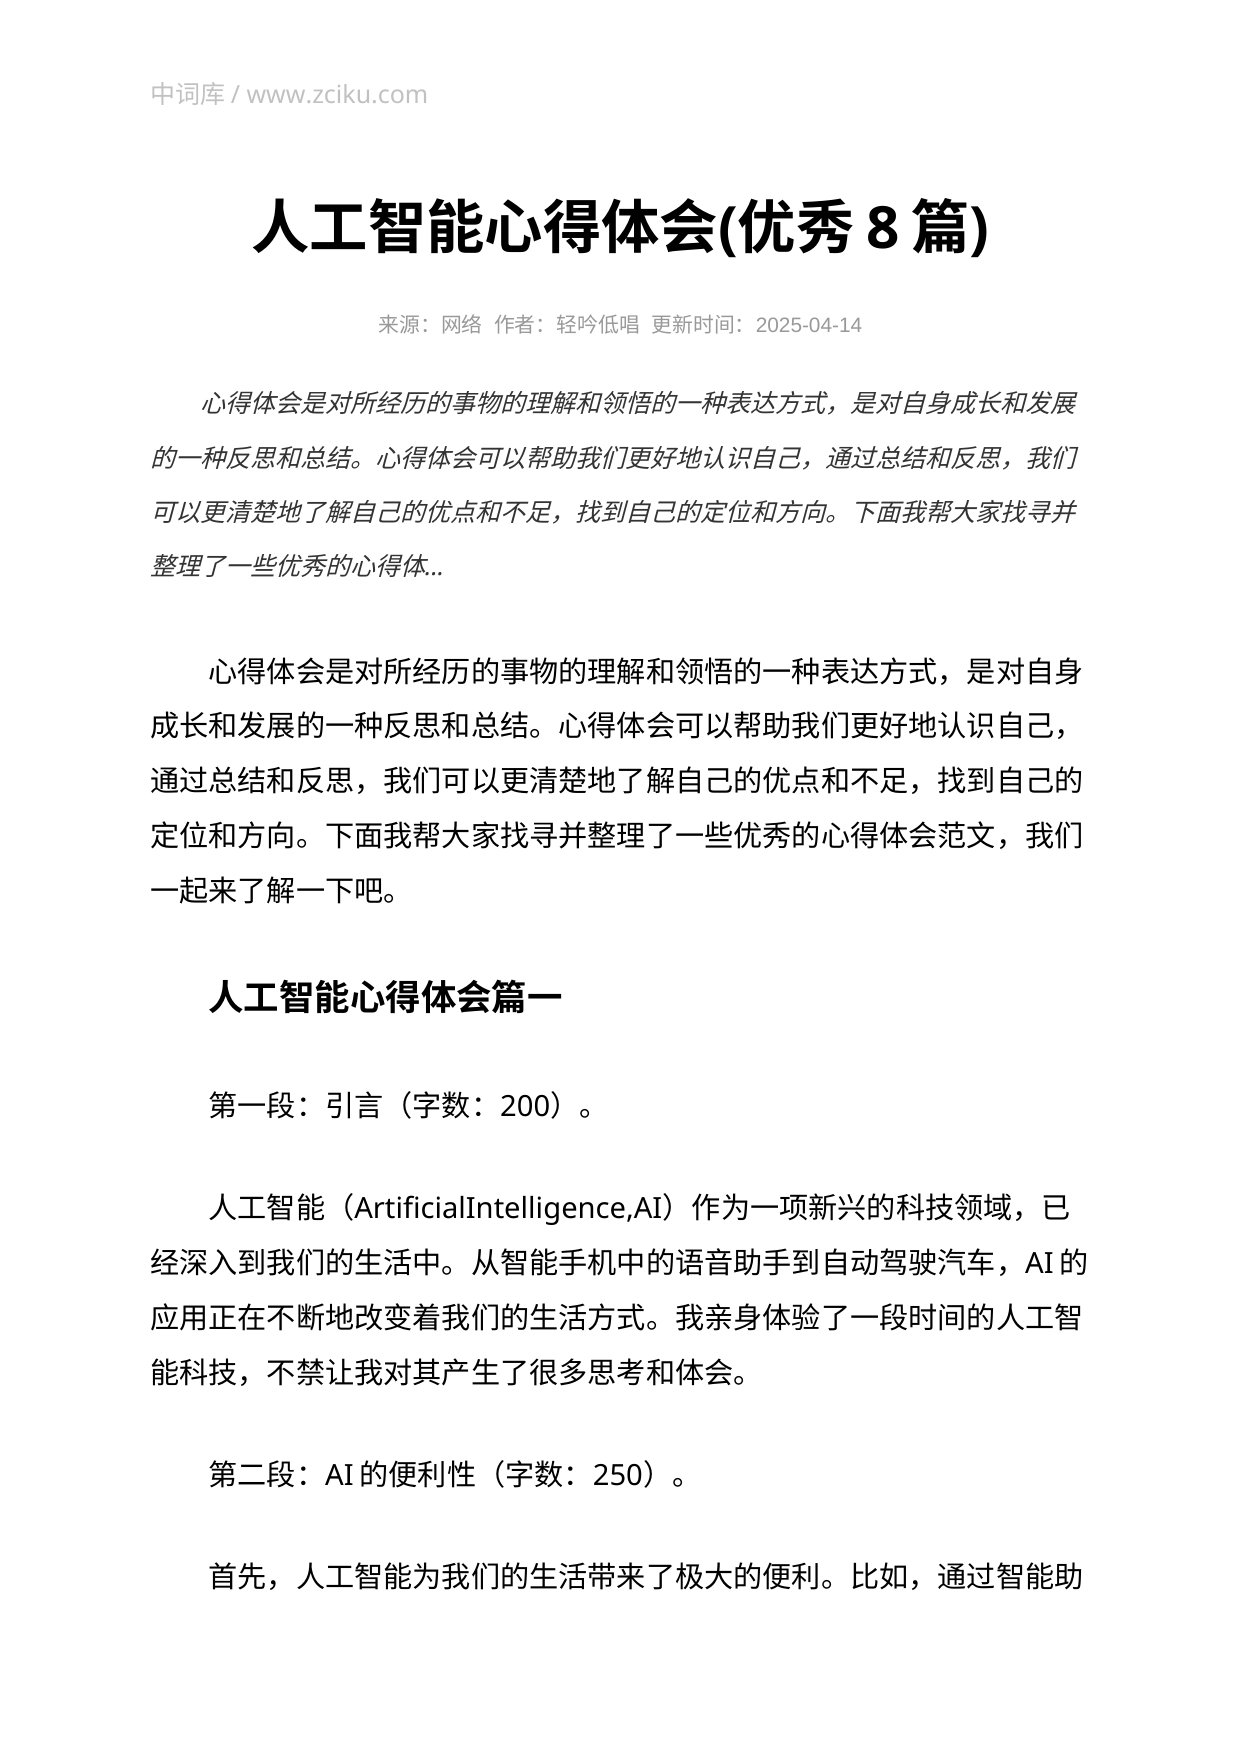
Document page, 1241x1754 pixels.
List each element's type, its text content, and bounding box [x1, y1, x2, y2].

subtitle 人工智能心得体会(优秀8篇) [150, 181, 1090, 266]
text 心得体会是对所经历的事物的理解和领悟的一种表达方式，是对自身成长和发展的一种反思和总结。心得体会可以帮助我们更好地认识自己，通过总结和反思，我们可以更清楚地了解自己的优点和不足，找到自己的定位和方向。下面我帮大家找寻并整理了一些优秀的心得体会范文，我们一起来了解一下吧。 [150, 648, 1090, 910]
text 人工智能心得体会篇一 [150, 969, 1090, 1021]
text 心得体会是对所经历的事物的理解和领悟的一种表达方式，是对自身成长和发展的一种反思和总结。心得体会可以帮助我们更好地认识自己，通过总结和反思，我们可以更清楚地了解自己的优点和不足，找到自己的定位和方向。下面我帮大家找寻并整理了一些优秀的心得体... [150, 384, 1090, 583]
text 第二段：AI的便利性（字数：250）。 [150, 1452, 1090, 1494]
text 来源：网络 作者：轻吟低唱 更新时间：2025-04-14 [150, 313, 1090, 337]
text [150, 1553, 1090, 1596]
text 人工智能（ArtificialIntelligence,AI）作为一项新兴的科技领域，已经深入到我们的生活中。从智能手机中的语音助手到自动驾驶汽车，AI的应用正在不断地改变着我们的生活方式。我亲身体验了一段时间的人工智能科技，不禁让我对其产生了很多思考和体会。 [150, 1185, 1090, 1392]
text 第一段：引言（字数：200）。 [150, 1083, 1090, 1125]
